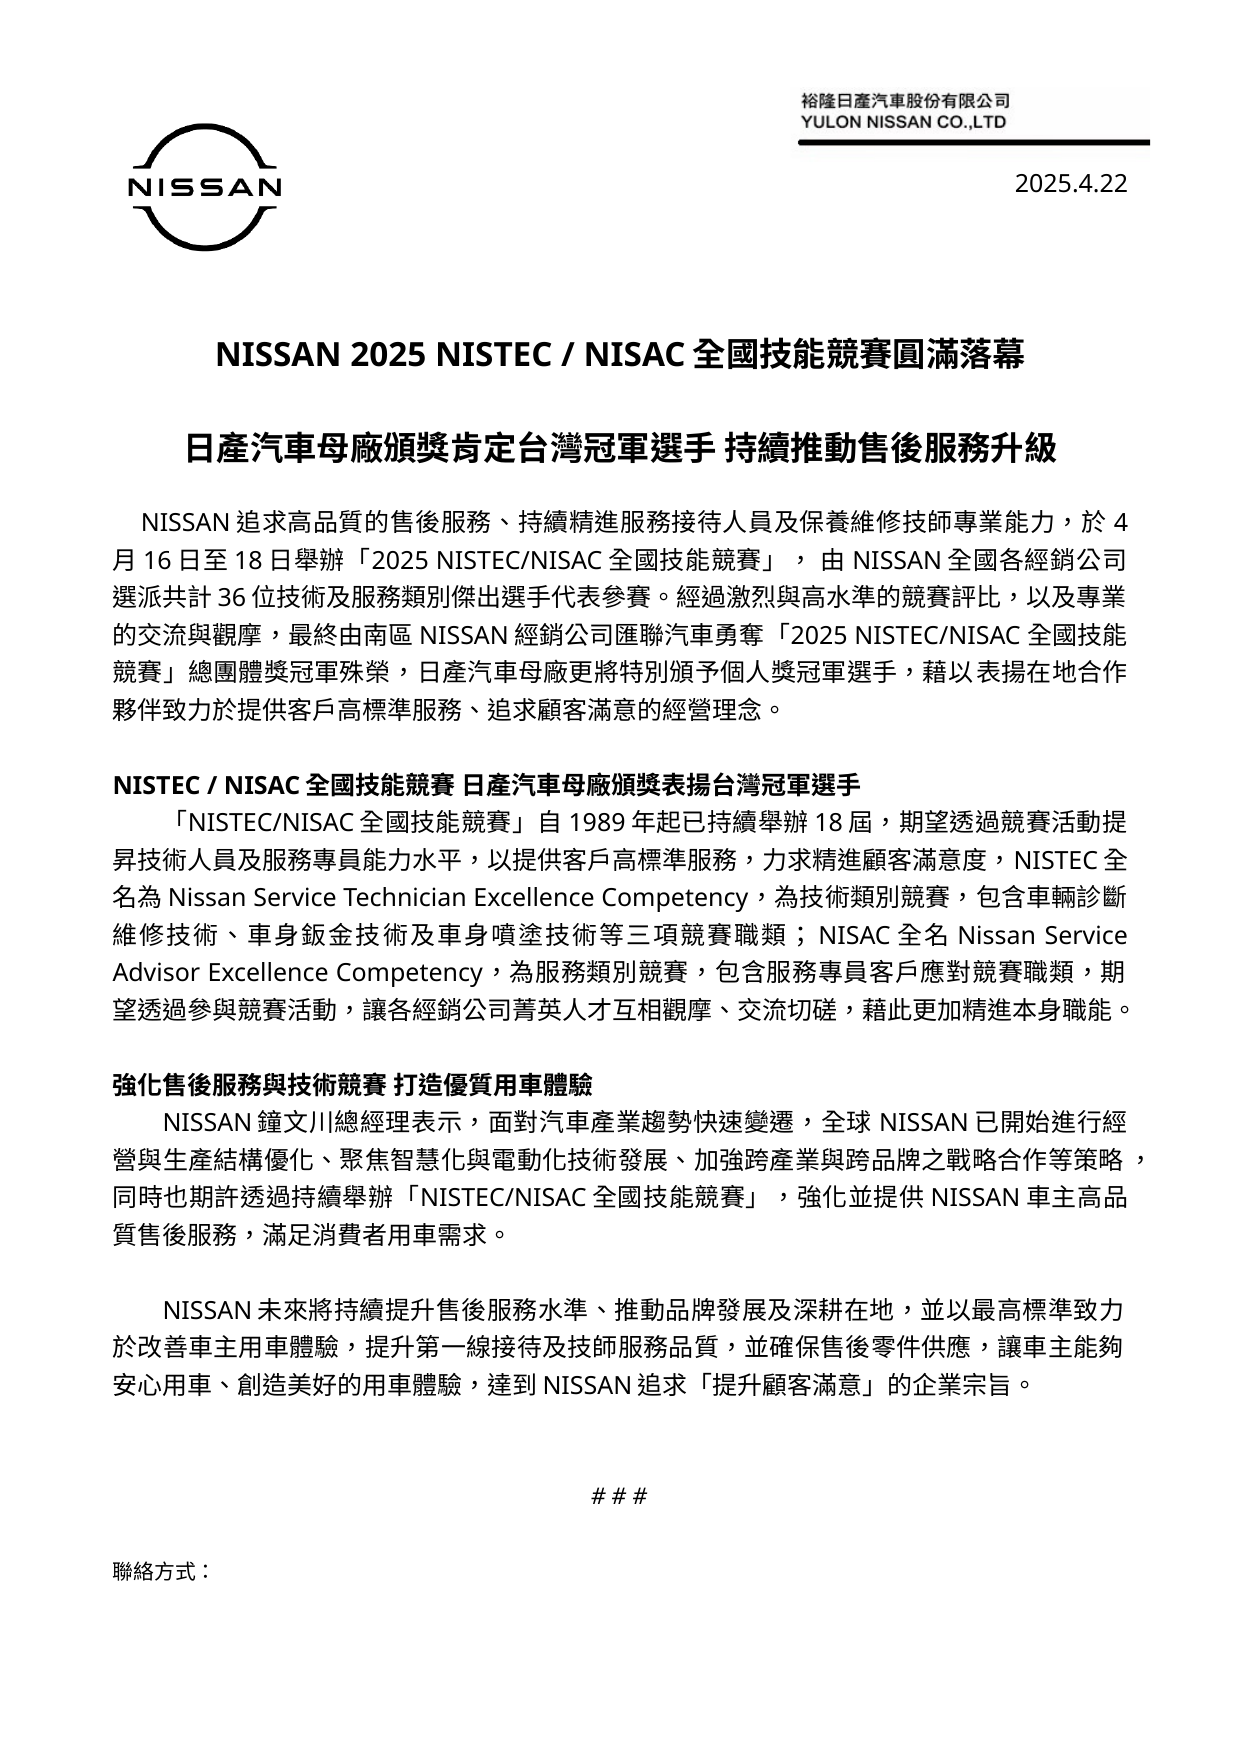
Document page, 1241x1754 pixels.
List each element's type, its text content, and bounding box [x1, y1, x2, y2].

text 聯絡方式： [112, 1552, 1128, 1589]
text NISSAN鐘文川總經理表示，面對汽車產業趨勢快速變遷，全球NISSAN已開始進行經營與生產結構優化、聚焦智慧化與電動化技術發展、加強跨產業與跨品牌之戰略合作等策略，同時也期許透過持續舉辦「NISTEC/NISAC全國技能競賽」，強化並提供NISSAN車主高品質售後服務，滿足消費者用車需求。 [112, 1102, 1128, 1252]
text 日產汽車母廠頒獎肯定台灣冠軍選手 持續推動售後服務升級 [112, 408, 1128, 483]
text 強化售後服務與技術競賽 打造優質用車體驗 [112, 1064, 1128, 1102]
text NISTEC / NISAC全國技能競賽 日產汽車母廠頒獎表揚台灣冠軍選手 [112, 764, 1128, 802]
picture [781, 87, 1151, 211]
text 2025.4.22 [112, 164, 1128, 202]
text NISSAN追求高品質的售後服務、持續精進服務接待人員及保養維修技師專業能力，於4月16日至18日舉辦「2025 NISTEC/NISAC全國技能競賽」， 由NISSAN全國各經銷公司選派共計36位技術及服務類別傑出選手代表參賽。經過激烈與高水準的競賽評比，以及專業的交流與觀摩，最終由南區NISSAN經銷公司匯聯汽車勇奪「2025 NISTEC/NISAC 全國技能競賽」總團體獎冠軍殊榮，日產汽車母廠更將特別頒予個人獎冠軍選手，藉以表揚在地合作夥伴致力於提供客戶高標準服務、追求顧客滿意的經營理念。 [112, 502, 1128, 727]
text 「NISTEC/NISAC全國技能競賽」自1989年起已持續舉辦18屆，期望透過競賽活動提昇技術人員及服務專員能力水平，以提供客戶高標準服務，力求精進顧客滿意度，NISTEC全名為Nissan Service Technician Excellence Competency，為技術類別競賽，包含車輛診斷維修技術、車身鈑金技術及車身噴塗技術等三項競賽職類；NISAC全名Nissan Service Advisor Excellence Competency，為服務類別競賽，包含服務專員客戶應對競賽職類，期望透過參與競賽活動，讓各經銷公司菁英人才互相觀摩、交流切磋，藉此更加精進本身職能。 [112, 802, 1128, 1027]
text # # # [112, 1477, 1128, 1514]
picture [109, 120, 300, 255]
text NISSAN未來將持續提升售後服務水準、推動品牌發展及深耕在地，並以最高標準致力於改善車主用車體驗，提升第一線接待及技師服務品質，並確保售後零件供應，讓車主能夠安心用車、創造美好的用車體驗，達到NISSAN追求「提升顧客滿意」的企業宗旨。 [112, 1289, 1128, 1402]
text NISSAN 2025 NISTEC / NISAC全國技能競賽圓滿落幕 [112, 314, 1128, 389]
